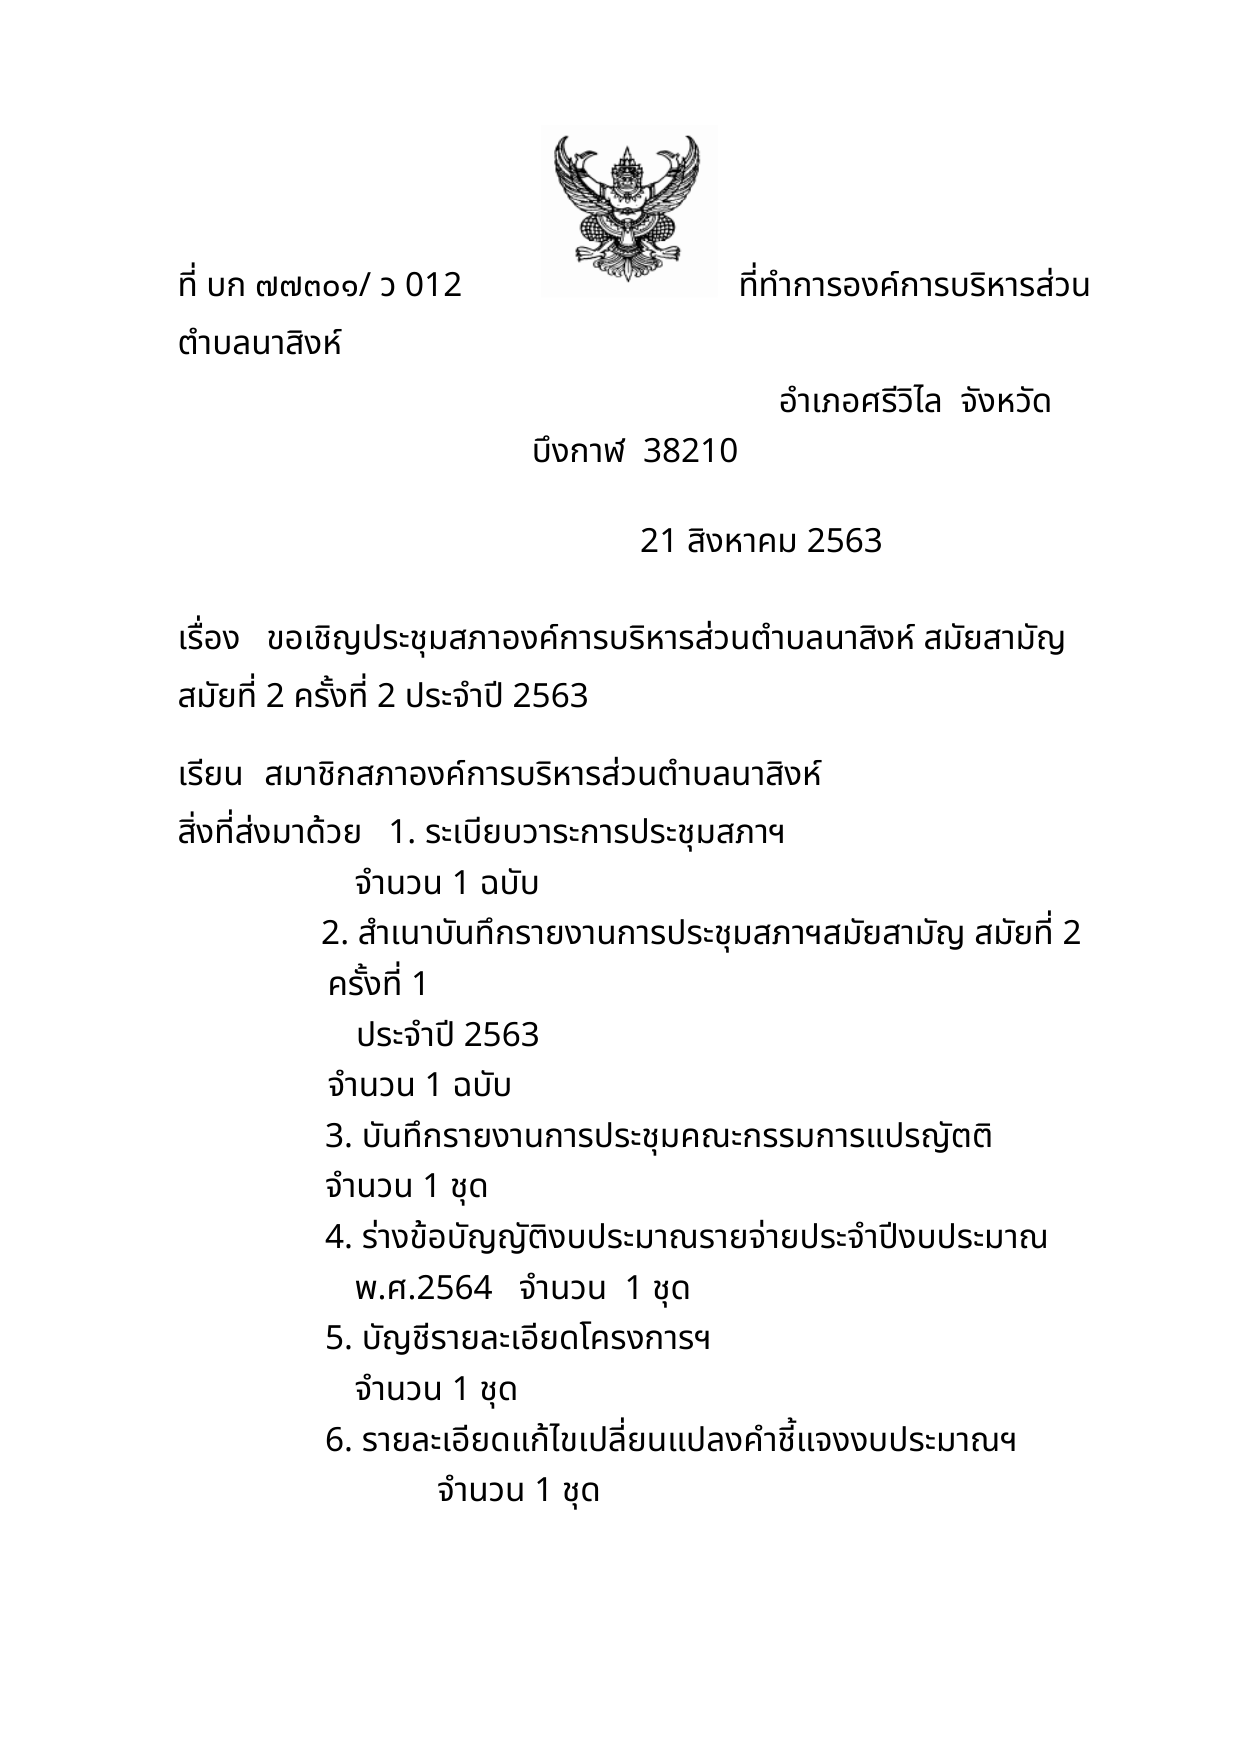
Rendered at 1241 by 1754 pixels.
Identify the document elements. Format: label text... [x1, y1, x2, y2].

text 2. สำเนาบันทึกรายงานการประชุมสภาฯสมัยสามัญ สมัยที่ 2 ครั้งที่ 1 [312, 909, 1092, 1010]
text อำเภอศรีวิไล จังหวัดบึงกาฬ 38210 [177, 377, 1092, 478]
text 5. บัญชีรายละเอียดโครงการฯ จำนวน 1 ชุด [325, 1314, 1092, 1415]
text 3. บันทึกรายงานการประชุมคณะกรรมการแปรญัตติ จำนวน 1 ชุด [148, 1112, 1092, 1213]
text 4. ร่างข้อบัญญัติงบประมาณรายจ่ายประจำปีงบประมาณ พ.ศ.2564 จำนวน 1 ชุด [325, 1213, 1092, 1314]
text ประจำปี 2563 จำนวน 1 ฉบับ [312, 1010, 1092, 1112]
text เรียน สมาชิกสภาองค์การบริหารส่วนตำบลนาสิงห์ [177, 750, 1092, 800]
text 6. รายละเอียดแก้ไขเปลี่ยนแปลงคำชี้แจงงบประมาณฯ จำนวน 1 ชุด [325, 1415, 1092, 1517]
text สิ่งที่ส่งมาด้วย 1. ระเบียบวาระการประชุมสภาฯ จำนวน 1 ฉบับ [177, 808, 1092, 909]
text เรื่อง ขอเชิญประชุมสภาองค์การบริหารส่วนตำบลนาสิงห์ สมัยสามัญ สมัยที่ 2 ครั้งที่ 2 ประจำปี 2563 [177, 614, 1092, 723]
text ที่ บก ๗๗๓๐๑/ ว 012 ที่ทำการองค์การบริหารส่วนตำบลนาสิงห์ [177, 261, 1092, 369]
text 21 สิงหาคม 2563 [177, 517, 1092, 568]
